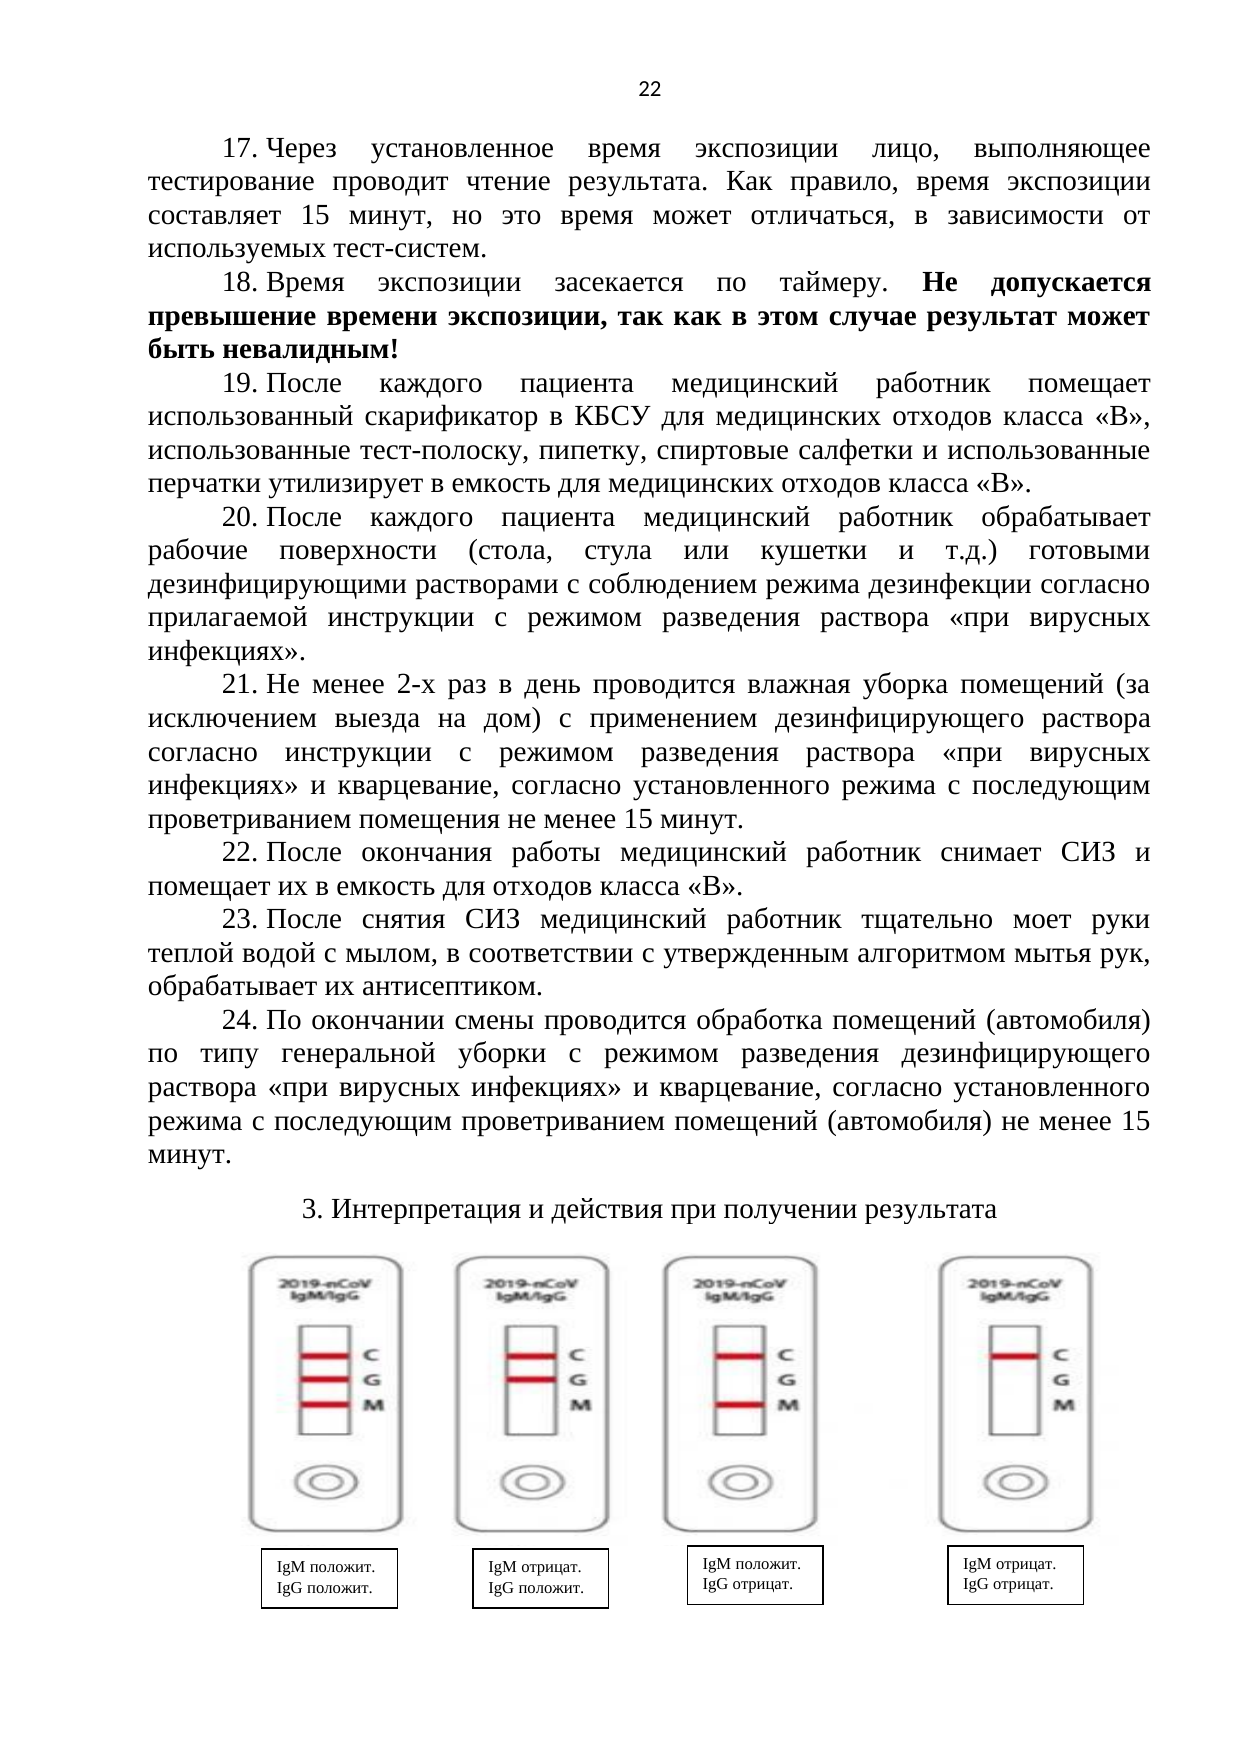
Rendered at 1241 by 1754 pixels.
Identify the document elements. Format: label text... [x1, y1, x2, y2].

list Через установленное время экспозиции лицо, выполняющее тестирование проводит чтение результата. Как правило, время экспозиции составляет 15 минут, но это время может отличаться, в зависимости от используемых тест-систем. [148, 130, 1152, 264]
list Не менее 2-х раз в день проводится влажная уборка помещений (за исключением выезда на дом) с применением дезинфицирующего раствора согласно инструкции с режимом разведения раствора «при вирусных инфекциях» и кварцевание, согласно установленного режима с последующим проветриванием помещения не менее 15 минут. [148, 667, 1152, 834]
picture [172, 1224, 1127, 1546]
list После каждого пациента медицинский работник обрабатывает рабочие поверхности (стола, стула или кушетки и т.д.) готовыми дезинфицирующими растворами с соблюдением режима дезинфекции согласно прилагаемой инструкции с режимом разведения раствора «при вирусных инфекциях». [148, 499, 1152, 667]
list Время экспозиции засекается по таймеру. Не допускается превышение времени экспозиции, так как в этом случае результат может быть невалидным! [148, 264, 1152, 365]
list После окончания работы медицинский работник снимает СИЗ и помещает их в емкость для отходов класса «В». [148, 834, 1152, 901]
list После каждого пациента медицинский работник помещает использованный скарификатор в КБСУ для медицинских отходов класса «В», использованные тест-полоску, пипетку, спиртовые салфетки и использованные перчатки утилизирует в емкость для медицинских отходов класса «В». [148, 365, 1152, 499]
list После снятия СИЗ медицинский работник тщательно моет руки теплой водой с мылом, в соответствии с утвержденным алгоритмом мытья рук, обрабатывает их антисептиком. [148, 901, 1152, 1002]
list По окончании смены проводится обработка помещений (автомобиля) по типу генеральной уборки с режимом разведения дезинфицирующего раствора «при вирусных инфекциях» и кварцевание, согласно установленного режима с последующим проветриванием помещений (автомобиля) не менее 15 минут. [148, 1002, 1152, 1170]
subtitle 3. Интерпретация и действия при получении результата [148, 1191, 1152, 1225]
